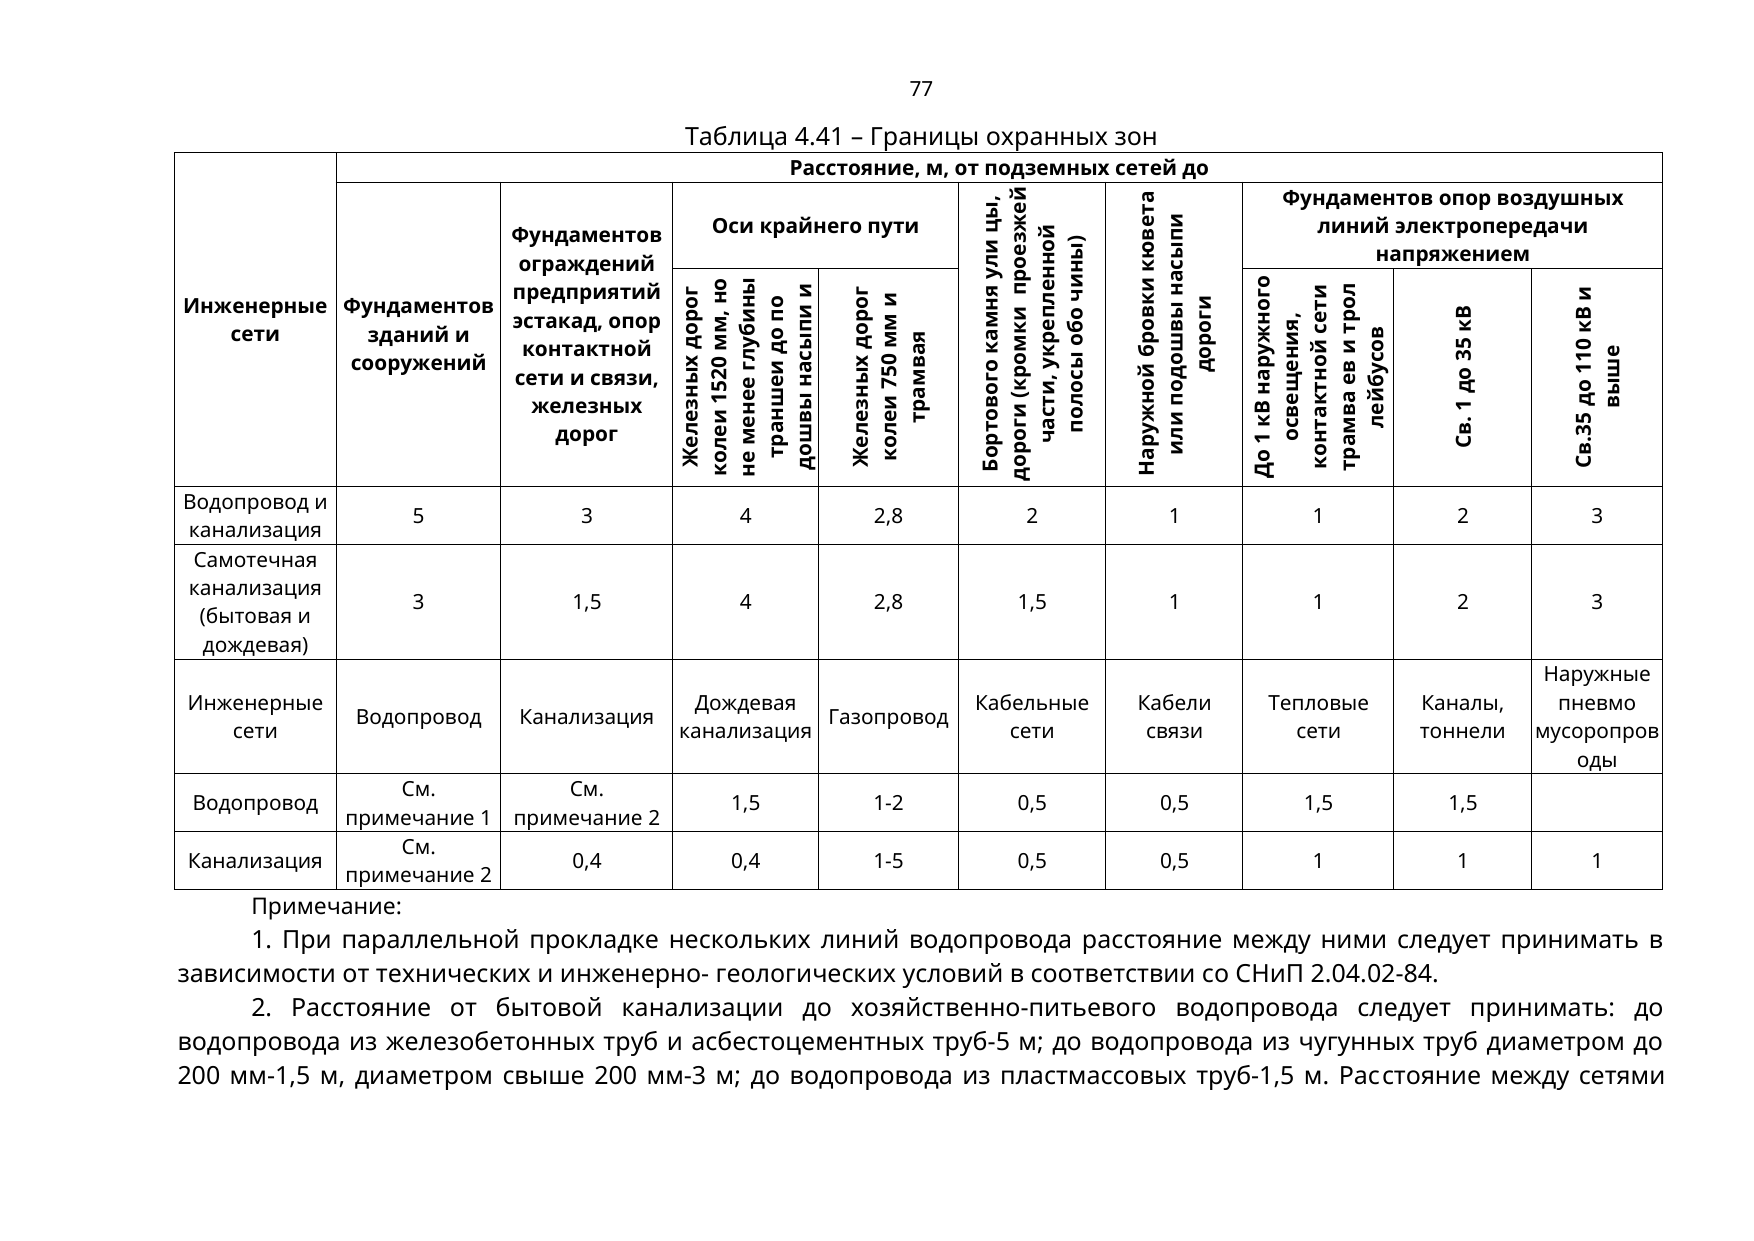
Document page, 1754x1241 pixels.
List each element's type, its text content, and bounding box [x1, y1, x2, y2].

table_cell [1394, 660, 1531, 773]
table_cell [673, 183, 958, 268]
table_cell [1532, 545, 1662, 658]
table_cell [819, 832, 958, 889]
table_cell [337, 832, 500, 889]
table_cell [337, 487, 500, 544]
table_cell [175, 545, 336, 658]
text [177, 989, 1665, 1092]
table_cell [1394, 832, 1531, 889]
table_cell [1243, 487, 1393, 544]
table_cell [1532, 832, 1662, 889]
text Таблица 4.41 – Границы охранных зон [177, 118, 1665, 152]
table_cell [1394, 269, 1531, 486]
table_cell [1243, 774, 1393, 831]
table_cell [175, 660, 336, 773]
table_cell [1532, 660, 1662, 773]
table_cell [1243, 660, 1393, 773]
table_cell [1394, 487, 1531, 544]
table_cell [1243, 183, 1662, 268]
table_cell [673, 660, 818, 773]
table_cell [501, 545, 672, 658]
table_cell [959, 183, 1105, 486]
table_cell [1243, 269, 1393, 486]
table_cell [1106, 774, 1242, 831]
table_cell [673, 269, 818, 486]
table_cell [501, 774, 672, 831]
text 1. При параллельной прокладке нескольких линий водопровода расстояние между ними следует принимать в зависимости от технических и инженерно- геологических условий в соответствии со СНиП 2.04.02-84. [177, 921, 1665, 989]
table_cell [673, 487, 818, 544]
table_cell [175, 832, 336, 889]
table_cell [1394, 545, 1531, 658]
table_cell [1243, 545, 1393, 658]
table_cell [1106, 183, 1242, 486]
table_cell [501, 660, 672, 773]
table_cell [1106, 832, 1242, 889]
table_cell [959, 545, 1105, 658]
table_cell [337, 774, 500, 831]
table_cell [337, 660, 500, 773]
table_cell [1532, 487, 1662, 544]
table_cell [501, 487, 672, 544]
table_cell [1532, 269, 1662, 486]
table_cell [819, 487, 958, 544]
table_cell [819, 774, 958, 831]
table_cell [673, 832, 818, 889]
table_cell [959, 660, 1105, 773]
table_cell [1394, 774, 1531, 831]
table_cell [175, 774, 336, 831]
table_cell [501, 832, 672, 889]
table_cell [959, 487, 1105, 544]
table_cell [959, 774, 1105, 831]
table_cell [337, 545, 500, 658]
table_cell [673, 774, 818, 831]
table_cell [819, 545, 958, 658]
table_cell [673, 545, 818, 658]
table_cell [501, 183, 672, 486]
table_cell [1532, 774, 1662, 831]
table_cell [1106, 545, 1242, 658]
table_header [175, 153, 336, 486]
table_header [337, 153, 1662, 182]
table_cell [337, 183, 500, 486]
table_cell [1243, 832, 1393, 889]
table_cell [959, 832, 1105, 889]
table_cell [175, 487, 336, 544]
text Примечание: [177, 890, 1665, 921]
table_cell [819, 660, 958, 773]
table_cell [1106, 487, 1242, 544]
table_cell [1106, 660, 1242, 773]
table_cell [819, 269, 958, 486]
